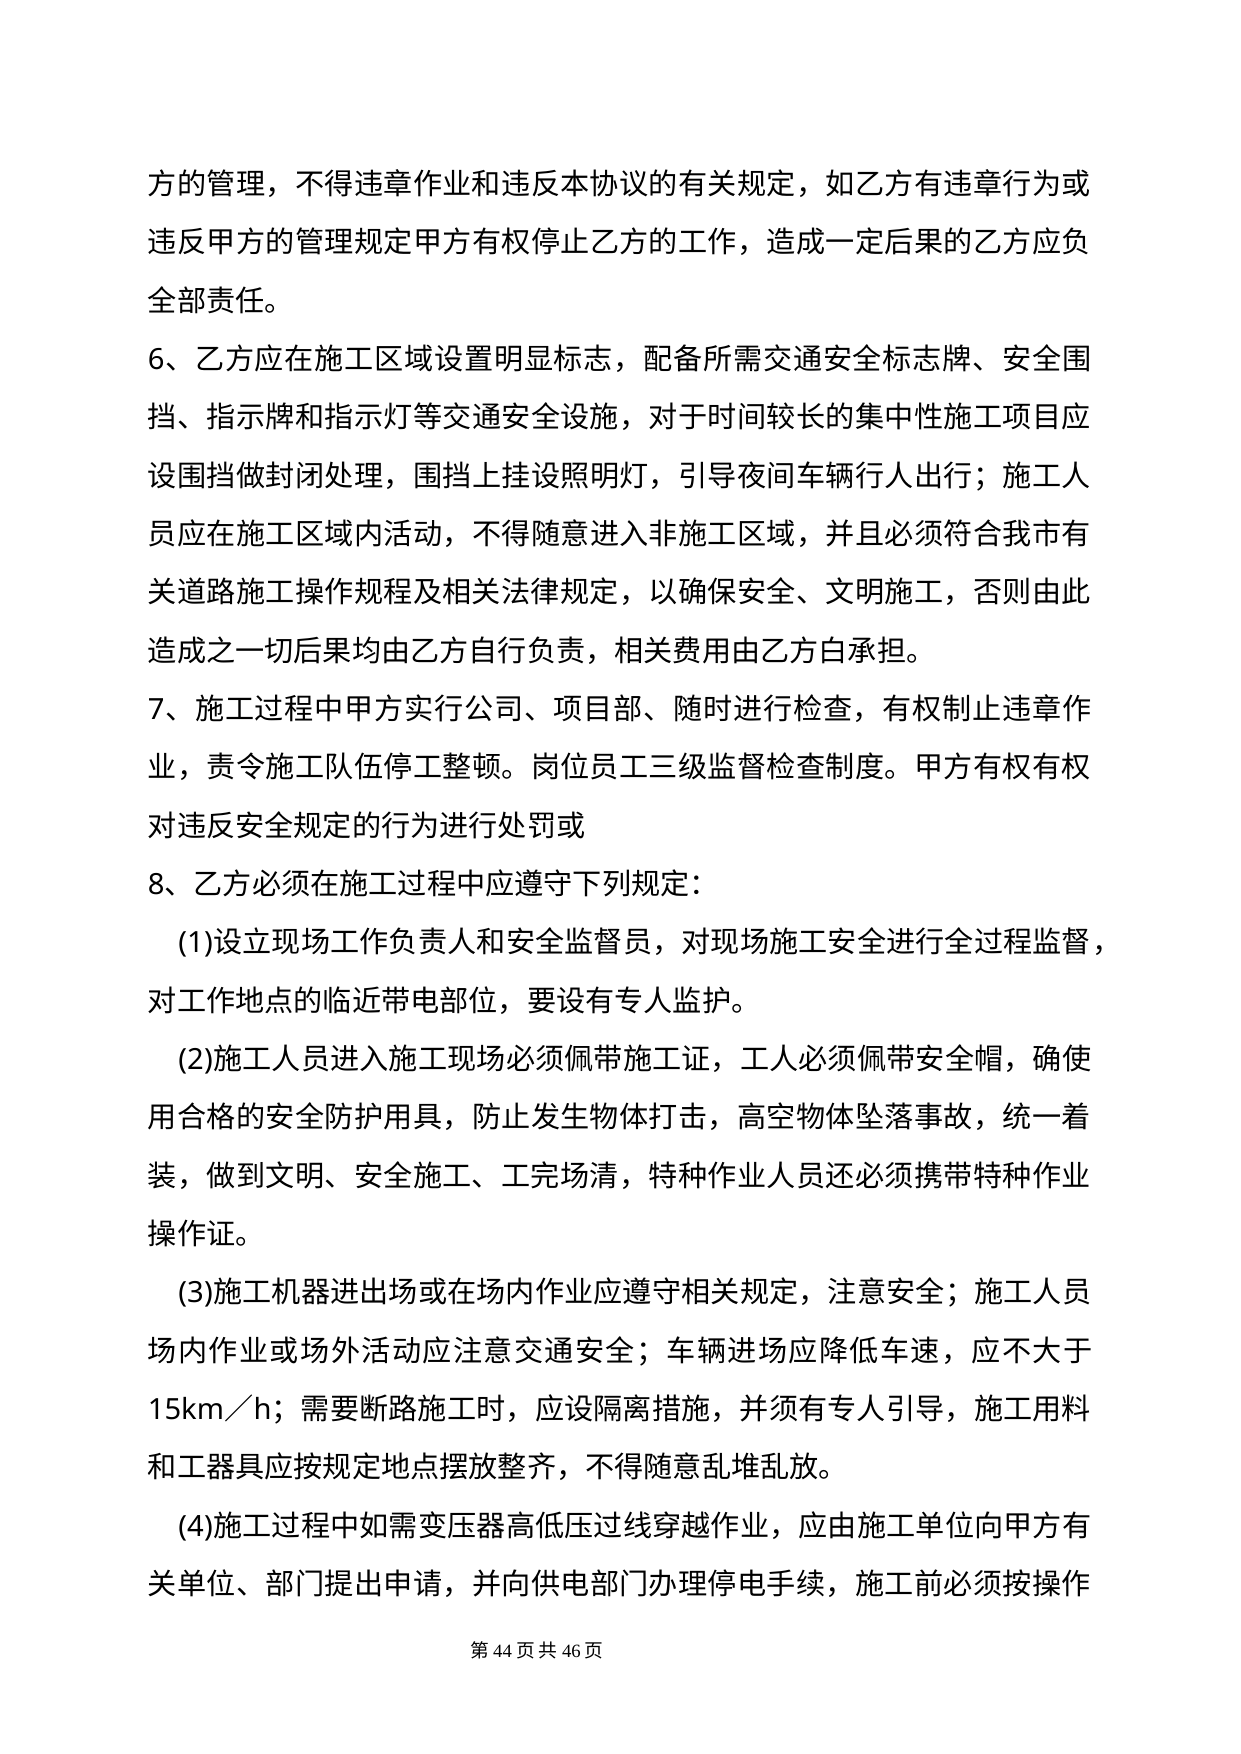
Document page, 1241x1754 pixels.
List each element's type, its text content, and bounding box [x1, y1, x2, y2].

text (2)施工人员进入施工现场必须佩带施工证，工人必须佩带安全帽，确使用合格的安全防护用具，防止发生物体打击，高空物体坠落事故，统一着装，做到文明、安全施工、工完场清，特种作业人员还必须携带特种作业操作证。 [148, 1023, 1092, 1256]
text 7、施工过程中甲方实行公司、项目部、随时进行检查，有权制止违章作业，责令施工队伍停工整顿。岗位员工三级监督检查制度。甲方有权有权对违反安全规定的行为进行处罚或 [148, 673, 1092, 848]
text (1)设立现场工作负责人和安全监督员，对现场施工安全进行全过程监督，对工作地点的临近带电部位，要设有专人监护。 [148, 906, 1092, 1023]
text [148, 1489, 1092, 1606]
text (3)施工机器进出场或在场内作业应遵守相关规定，注意安全；施工人员场内作业或场外活动应注意交通安全；车辆进场应降低车速，应不大于15km／h；需要断路施工时，应设隔离措施，并须有专人引导，施工用料和工器具应按规定地点摆放整齐，不得随意乱堆乱放。 [148, 1256, 1092, 1489]
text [148, 148, 1092, 323]
text 8、乙方必须在施工过程中应遵守下列规定： [148, 848, 1092, 906]
text 6、乙方应在施工区域设置明显标志，配备所需交通安全标志牌、安全围挡、指示牌和指示灯等交通安全设施，对于时间较长的集中性施工项目应设围挡做封闭处理，围挡上挂设照明灯，引导夜间车辆行人出行；施工人员应在施工区域内活动，不得随意进入非施工区域，并且必须符合我市有关道路施工操作规程及相关法律规定，以确保安全、文明施工，否则由此造成之一切后果均由乙方自行负责，相关费用由乙方白承担。 [148, 323, 1092, 673]
